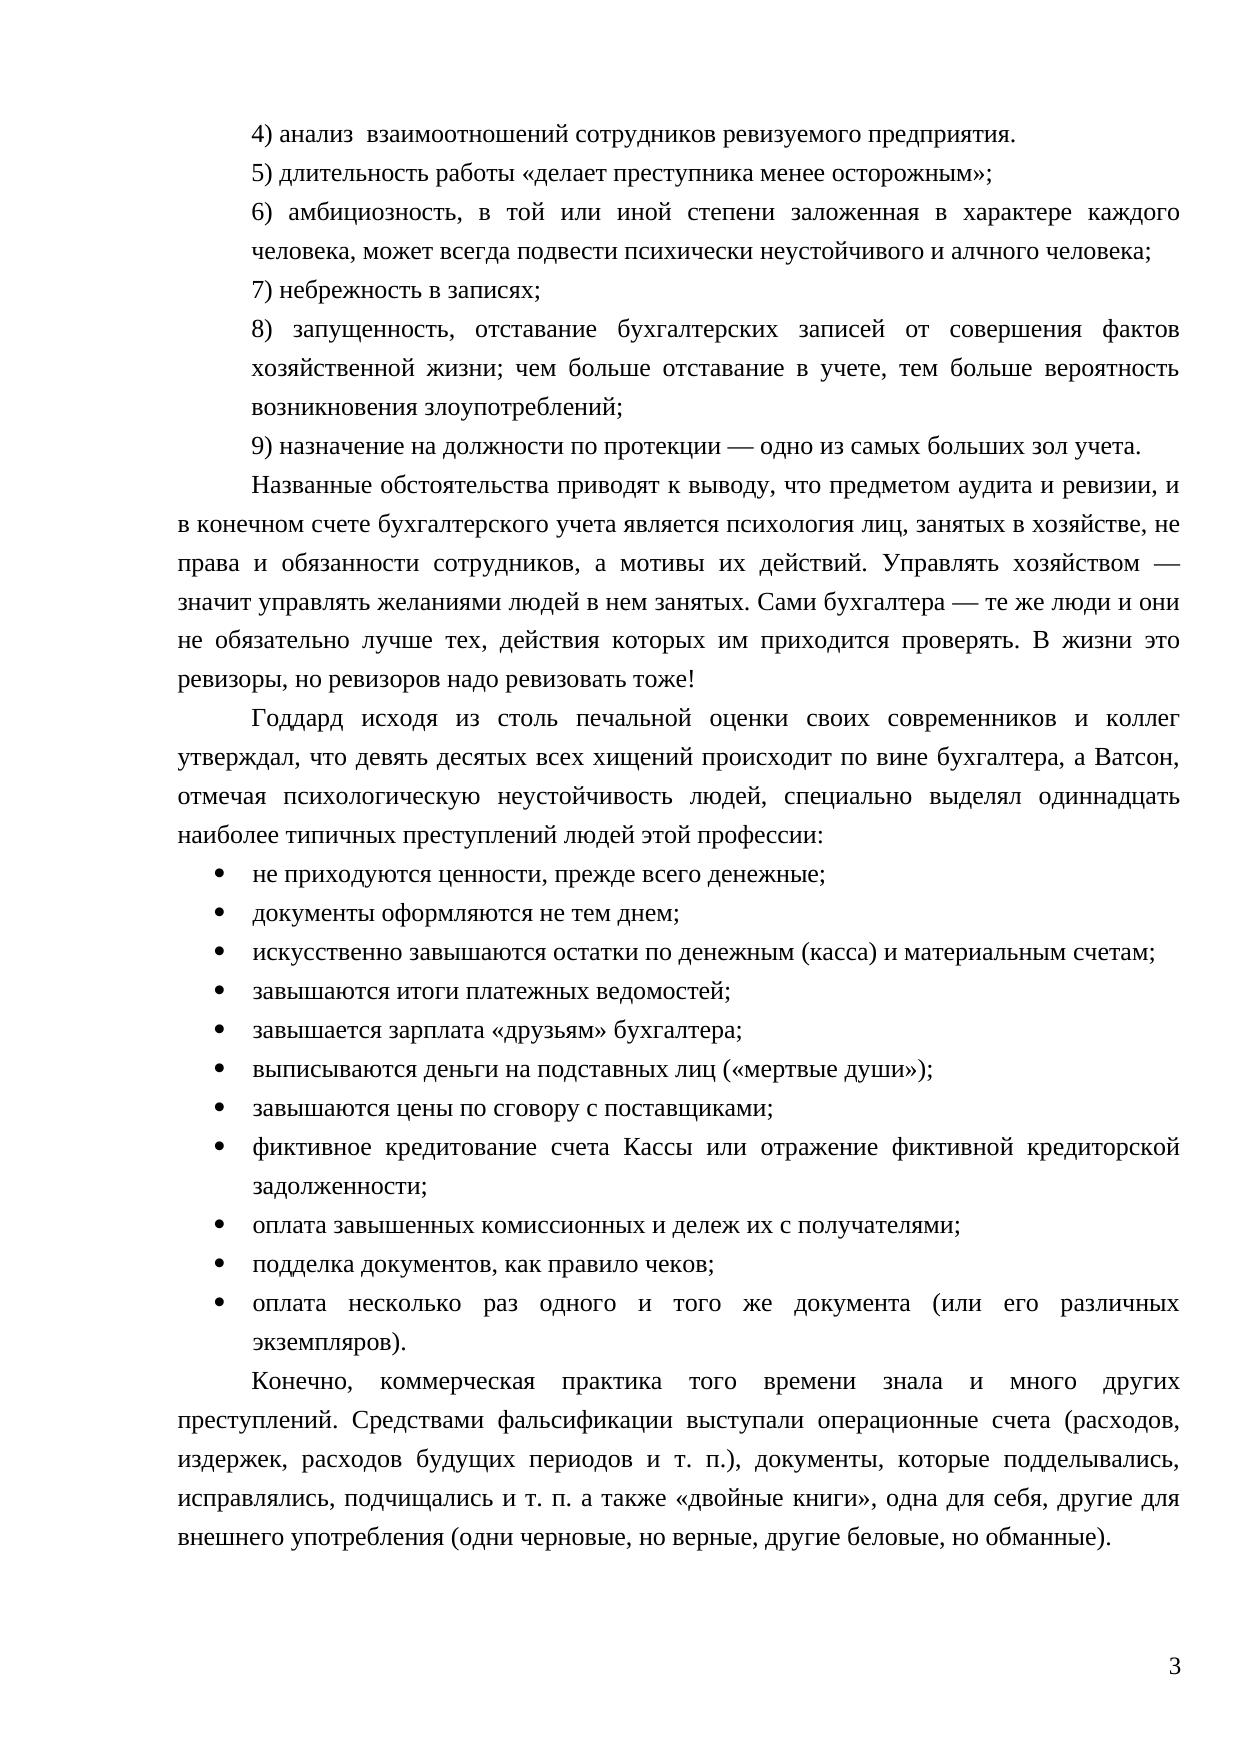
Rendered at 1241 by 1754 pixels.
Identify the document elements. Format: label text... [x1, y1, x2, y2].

text 6) амбициозность, в той или иной степени заложенная в характере каждого человека, может всегда подвести психически неустойчивого и алчного человека; [251, 196, 1181, 265]
list документы оформляются не тем днем; [215, 897, 1181, 927]
text 8) запущенность, отставание бухгалтерских записей от совершения фактов хозяйственной жизни; чем больше отставание в учете, тем больше вероятность возникновения злоупотреблений; [251, 313, 1181, 421]
text 7) небрежность в записях; [177, 274, 1181, 304]
list не приходуются ценности, прежде всего денежные; [215, 858, 1181, 888]
list завышаются итоги платежных ведомостей; [215, 975, 1181, 1005]
list оплата несколько раз одного и того же документа (или его различных экземпляров). [215, 1287, 1181, 1356]
text Конечно, коммерческая практика того времени знала и много других преступлений. Средствами фальсификации выступали операционные счета (расходов, издержек, расходов будущих периодов и т. п.), документы, которые подделывались, исправлялись, подчищались и т. п. а также «двойные книги», одна для себя, другие для внешнего употребления (одни черновые, но верные, другие беловые, но обманные). [177, 1365, 1181, 1551]
list завышается зарплата «друзьям» бухгалтера; [215, 1014, 1181, 1044]
list искусственно завышаются остатки по денежным (касса) и материальным счетам; [215, 936, 1181, 966]
list выписываются деньги на подставных лиц («мертвые души»); [215, 1053, 1181, 1083]
list оплата завышенных комиссионных и дележ их с получателями; [215, 1209, 1181, 1239]
text Названные обстоятельства приводят к выводу, что предметом аудита и ревизии, и в конечном счете бухгалтерского учета является психология лиц, занятых в хозяйстве, не права и обязанности сотрудников, а мотивы их действий. Управлять хозяйством — значит управлять желаниями людей в нем занятых. Сами бухгалтера — те же люди и они не обязательно лучше тех, действия которых им приходится проверять. В жизни это ревизоры, но ревизоров надо ревизовать тоже! [177, 469, 1181, 693]
text 4) анализ взаимоотношений сотрудников ревизуемого предприятия. [177, 118, 1181, 148]
text 5) длительность работы «делает преступника менее осторожным»; [177, 157, 1181, 187]
text Годдард исходя из столь печальной оценки своих современников и коллег утверждал, что девять десятых всех хищений происходит по вине бухгалтера, а Ватсон, отмечая психологическую неустойчивость людей, специально выделял одиннадцать наиболее типичных преступлений людей этой профессии: [177, 702, 1181, 849]
list завышаются цены по сговору с поставщиками; [215, 1092, 1181, 1122]
text 9) назначение на должности по протекции — одно из самых больших зол учета. [177, 430, 1181, 460]
list подделка документов, как правило чеков; [215, 1248, 1181, 1278]
list фиктивное кредитование счета Кассы или отражение фиктивной кредиторской задолженности; [215, 1131, 1181, 1200]
